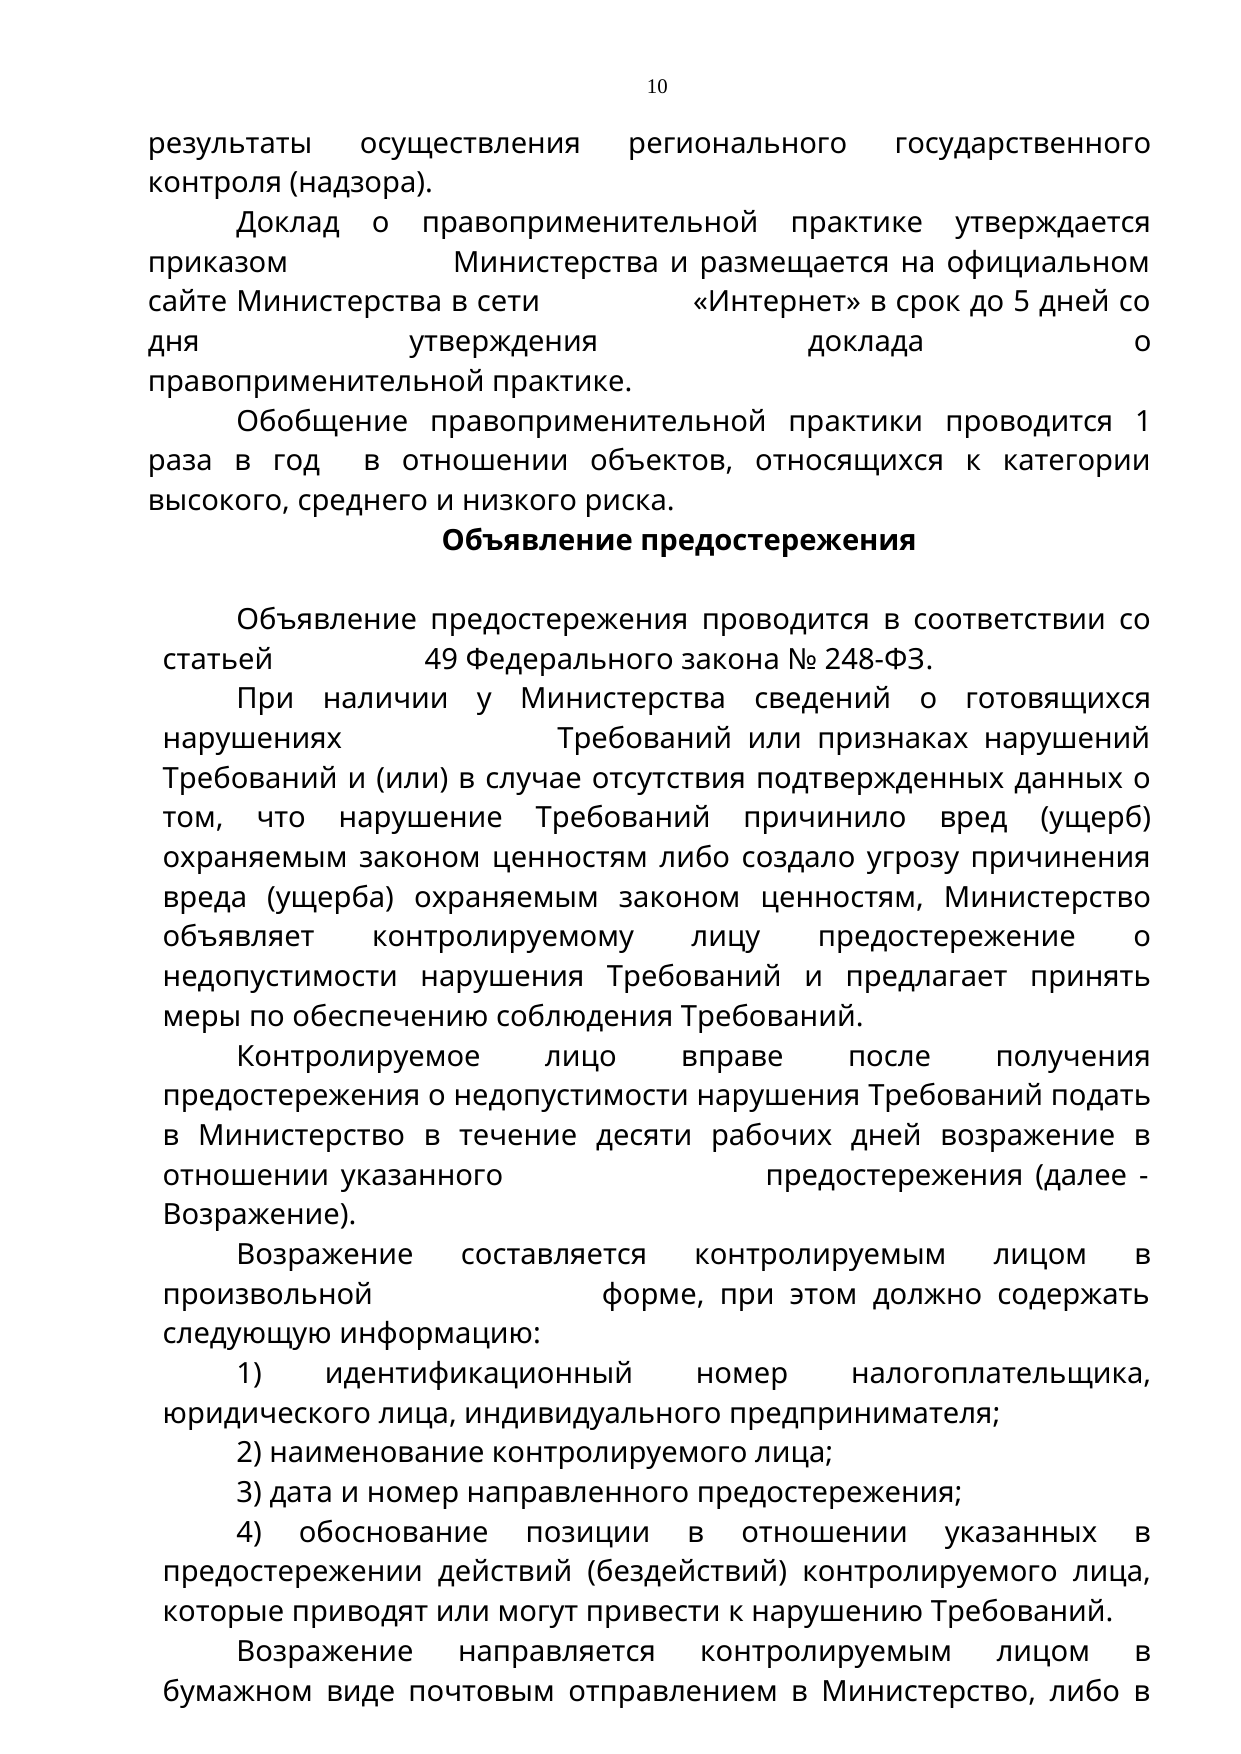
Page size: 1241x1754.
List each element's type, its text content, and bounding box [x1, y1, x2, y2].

text Объявление предостережения [148, 519, 1152, 558]
text 4) обоснование позиции в отношении указанных в предостережении действий (бездействий) контролируемого лица, которые приводят или могут привести к нарушению Требований. [162, 1511, 1152, 1630]
text 1) идентификационный номер налогоплательщика, юридического лица, индивидуального предпринимателя; [162, 1352, 1152, 1432]
text Контролируемое лицо вправе после получения предостережения о недопустимости нарушения Требований подать в Министерство в течение десяти рабочих дней возражение в отношении указанного предостережения (далее - Возражение). [162, 1035, 1152, 1233]
text 2) наименование контролируемого лица; [162, 1432, 1152, 1471]
text Обобщение правоприменительной практики проводится 1 раза в год в отношении объектов, относящихся к категории высокого, среднего и низкого риска. [148, 400, 1152, 519]
text Объявление предостережения проводится в соответствии со статьей 49 Федерального закона № 248-ФЗ. [162, 598, 1152, 678]
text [162, 1630, 1152, 1709]
text Возражение составляется контролируемым лицом в произвольной форме, при этом должно содержать следующую информацию: [162, 1233, 1152, 1352]
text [148, 122, 1152, 201]
text 3) дата и номер направленного предостережения; [162, 1471, 1152, 1511]
text При наличии у Министерства сведений о готовящихся нарушениях Требований или признаках нарушений Требований и (или) в случае отсутствия подтвержденных данных о том, что нарушение Требований причинило вред (ущерб) охраняемым законом ценностям либо создало угрозу причинения вреда (ущерба) охраняемым законом ценностям, Министерство объявляет контролируемому лицу предостережение о недопустимости нарушения Требований и предлагает принять меры по обеспечению соблюдения Требований. [162, 678, 1152, 1035]
text Доклад о правоприменительной практике утверждается приказом Министерства и размещается на официальном сайте Министерства в сети «Интернет» в срок до 5 дней со дня утверждения доклада о правоприменительной практике. [148, 201, 1152, 400]
